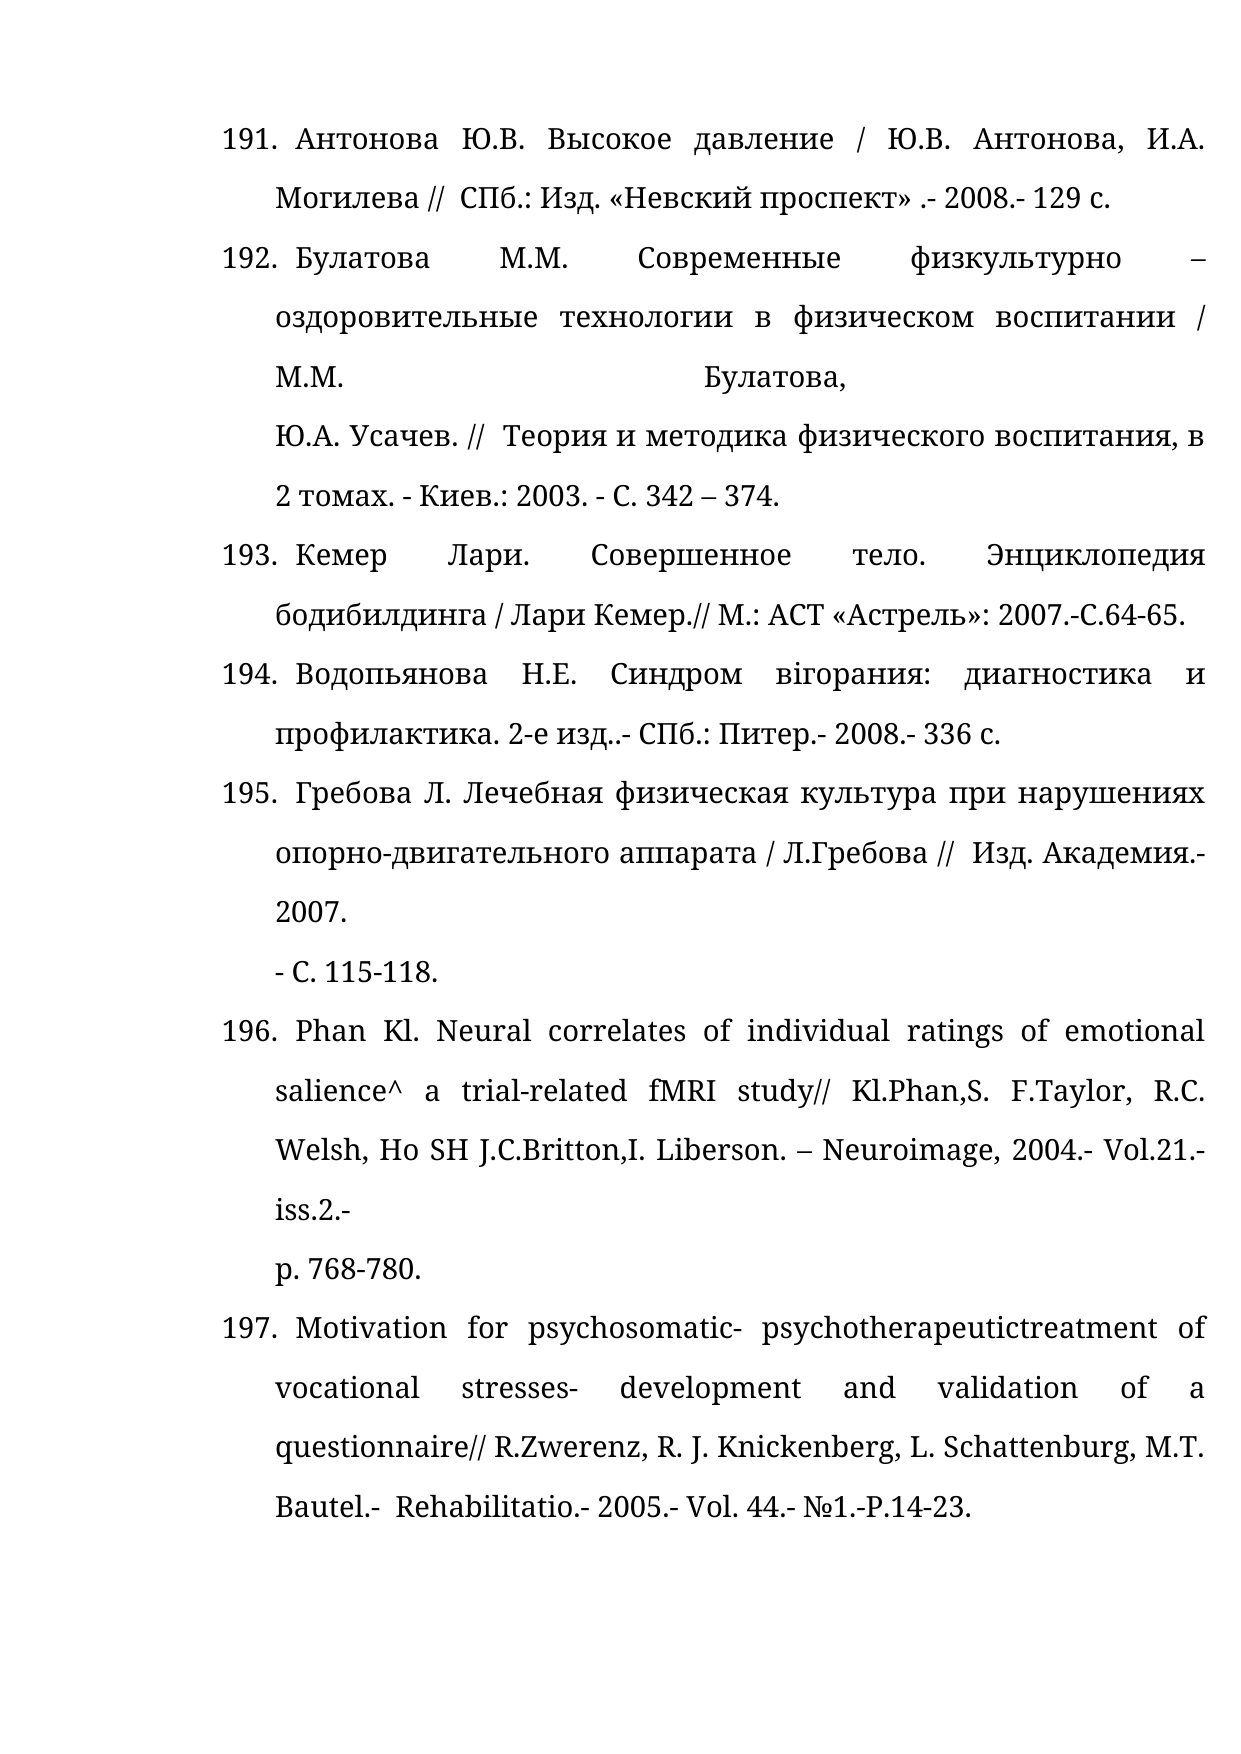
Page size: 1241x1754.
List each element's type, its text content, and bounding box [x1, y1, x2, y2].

list Антонова Ю.В. Высокое давление / Ю.В. Антонова, И.А. Могилева // СПб.: Изд. «Невский проспект» .- 2008.- 129 с. [222, 118, 1206, 217]
list Водопьянова Н.Е. Синдром вігорания: диагностика и профилактика. 2-е изд..- СПб.: Питер.- 2008.- 336 с. [222, 653, 1206, 753]
list Phan Kl. Neural correlates of individual ratings of emotional salience^ a trial-related fMRI study// Kl.Phan,S. F.Taylor, R.C. Welsh, Ho SH J.C.Britton,I. Liberson. – Neuroimage, 2004.- Vol.21.- iss.2.- p. 768-780. [222, 1010, 1206, 1288]
list Motivation for psychosomatic- psychotherapeutictreatment of vocational stresses- development and validation of a questionnaire// R.Zwerenz, R. J. Knickenberg, L. Schattenburg, M.T. Bautel.- Rehabilitatio.- 2005.- Vol. 44.- №1.-P.14-23. [222, 1308, 1206, 1526]
list Булатова М.М. Современные физкультурно – оздоровительные технологии в физическом воспитании / М.М. Булатова, Ю.А. Усачев. // Теория и методика физического воспитания, в 2 томах. - Киев.: 2003. - С. 342 – 374. [222, 237, 1206, 515]
list Кемер Лари. Совершенное тело. Энциклопедия бодибилдинга / Лари Кемер.// М.: АСТ «Астрель»: 2007.-С.64-65. [222, 534, 1206, 634]
list Гребова Л. Лечебная физическая культура при нарушениях опорно-двигательного аппарата / Л.Гребова // Изд. Академия.- 2007. - С. 115-118. [222, 772, 1206, 991]
